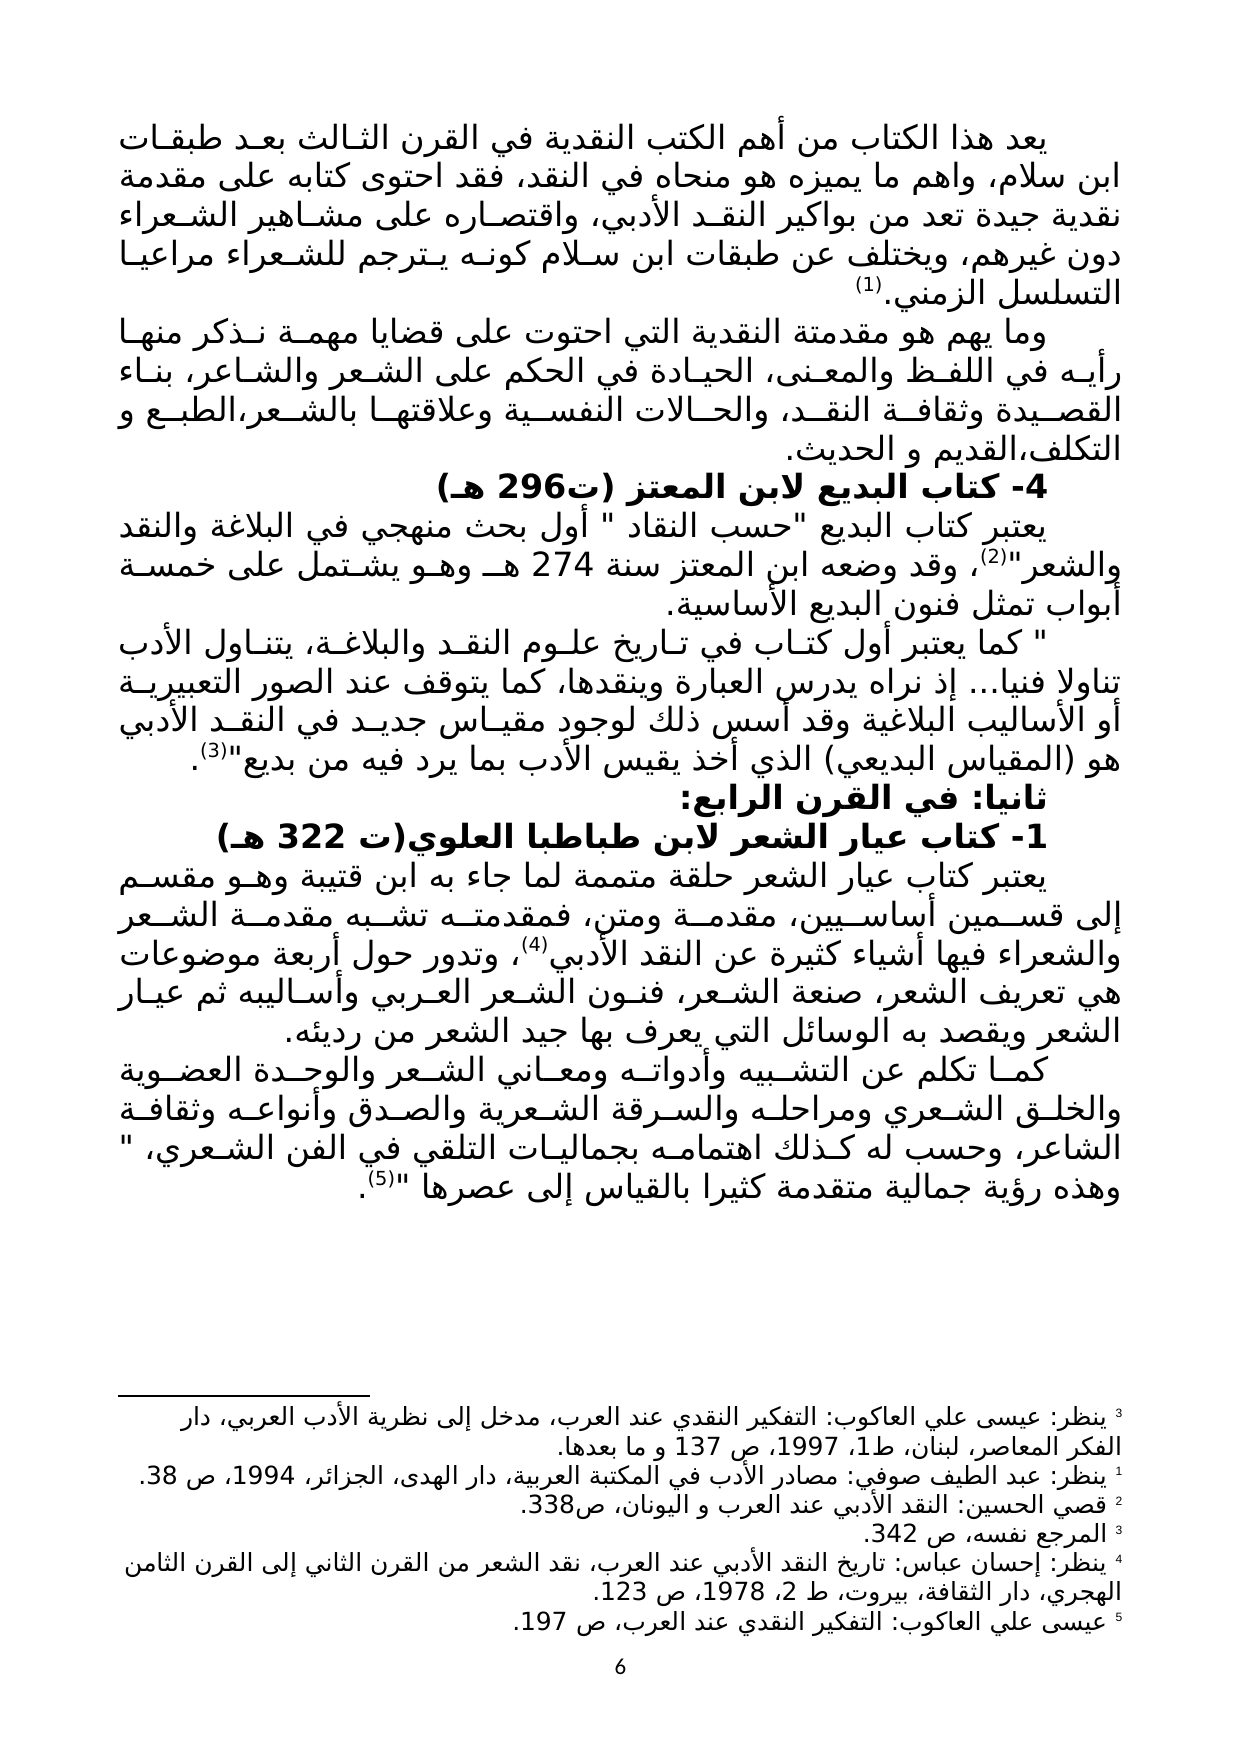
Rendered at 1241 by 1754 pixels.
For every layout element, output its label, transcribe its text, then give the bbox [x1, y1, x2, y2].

text كما تكلم عن التشبيه وأدواته ومعاني الشعر والوحدة العضوية والخلق الشعري ومراحله والسرقة الشعرية والصدق وأنواعه وثقافة الشاعر، وحسب له كذلك اهتمامه بجماليات التلقي في الفن الشعري، " وهذه رؤية جمالية متقدمة كثيرا بالقياس إلى عصرها "(). [118, 1051, 1122, 1206]
text يعد هذا الكتاب من أهم الكتب النقدية في القرن الثالث بعد طبقات ابن سلام، واهم ما يميزه هو منحاه في النقد، فقد احتوى كتابه على مقدمة نقدية جيدة تعد من بواكير النقد الأدبي، واقتصاره على مشاهير الشعراء دون غيرهم، ويختلف عن طبقات ابن سلام كونه يترجم للشعراء مراعيا التسلسل الزمني.() [118, 118, 1122, 312]
text يعتبر كتاب البديع "حسب النقاد " أول بحث منهجي في البلاغة والنقد والشعر"()، وقد وضعه ابن المعتز سنة 274 هـ وهو يشتمل على خمسة أبواب تمثل فنون البديع الأساسية. [118, 507, 1122, 623]
text " كما يعتبر أول كتاب في تاريخ علوم النقد والبلاغة، يتناول الأدب تناولا فنيا... إذ نراه يدرس العبارة وينقدها، كما يتوقف عند الصور التعبيرية أو الأساليب البلاغية وقد أسس ذلك لوجود مقياس جديد في النقد الأدبي هو (المقياس البديعي) الذي أخذ يقيس الأدب بما يرد فيه من بديع"(). [118, 623, 1122, 779]
text ثانيا: في القرن الرابع: [118, 779, 1122, 817]
text وما يهم هو مقدمتة النقدية التي احتوت على قضايا مهمة نذكر منها رأيه في اللفظ والمعنى، الحيادة في الحكم على الشعر والشاعر، بناء القصيدة وثقافة النقد، والحالات النفسية وعلاقتها بالشعر،الطبع و التكلف،القديم و الحديث. [118, 312, 1122, 468]
text يعتبر كتاب عيار الشعر حلقة متممة لما جاء به ابن قتيبة وهو مقسم إلى قسمين أساسيين، مقدمة ومتن، فمقدمته تشبه مقدمة الشعر والشعراء فيها أشياء كثيرة عن النقد الأدبي()، وتدور حول أربعة موضوعات هي تعريف الشعر، صنعة الشعر، فنون الشعر العربي وأساليبه ثم عيار الشعر ويقصد به الوسائل التي يعرف بها جيد الشعر من رديئه. [118, 856, 1122, 1051]
text 4- كتاب البديع لابن المعتز (ت296 هـ) [118, 468, 1122, 507]
text 1- كتاب عيار الشعر لابن طباطبا العلوي(ت 322 هـ) [118, 817, 1122, 856]
